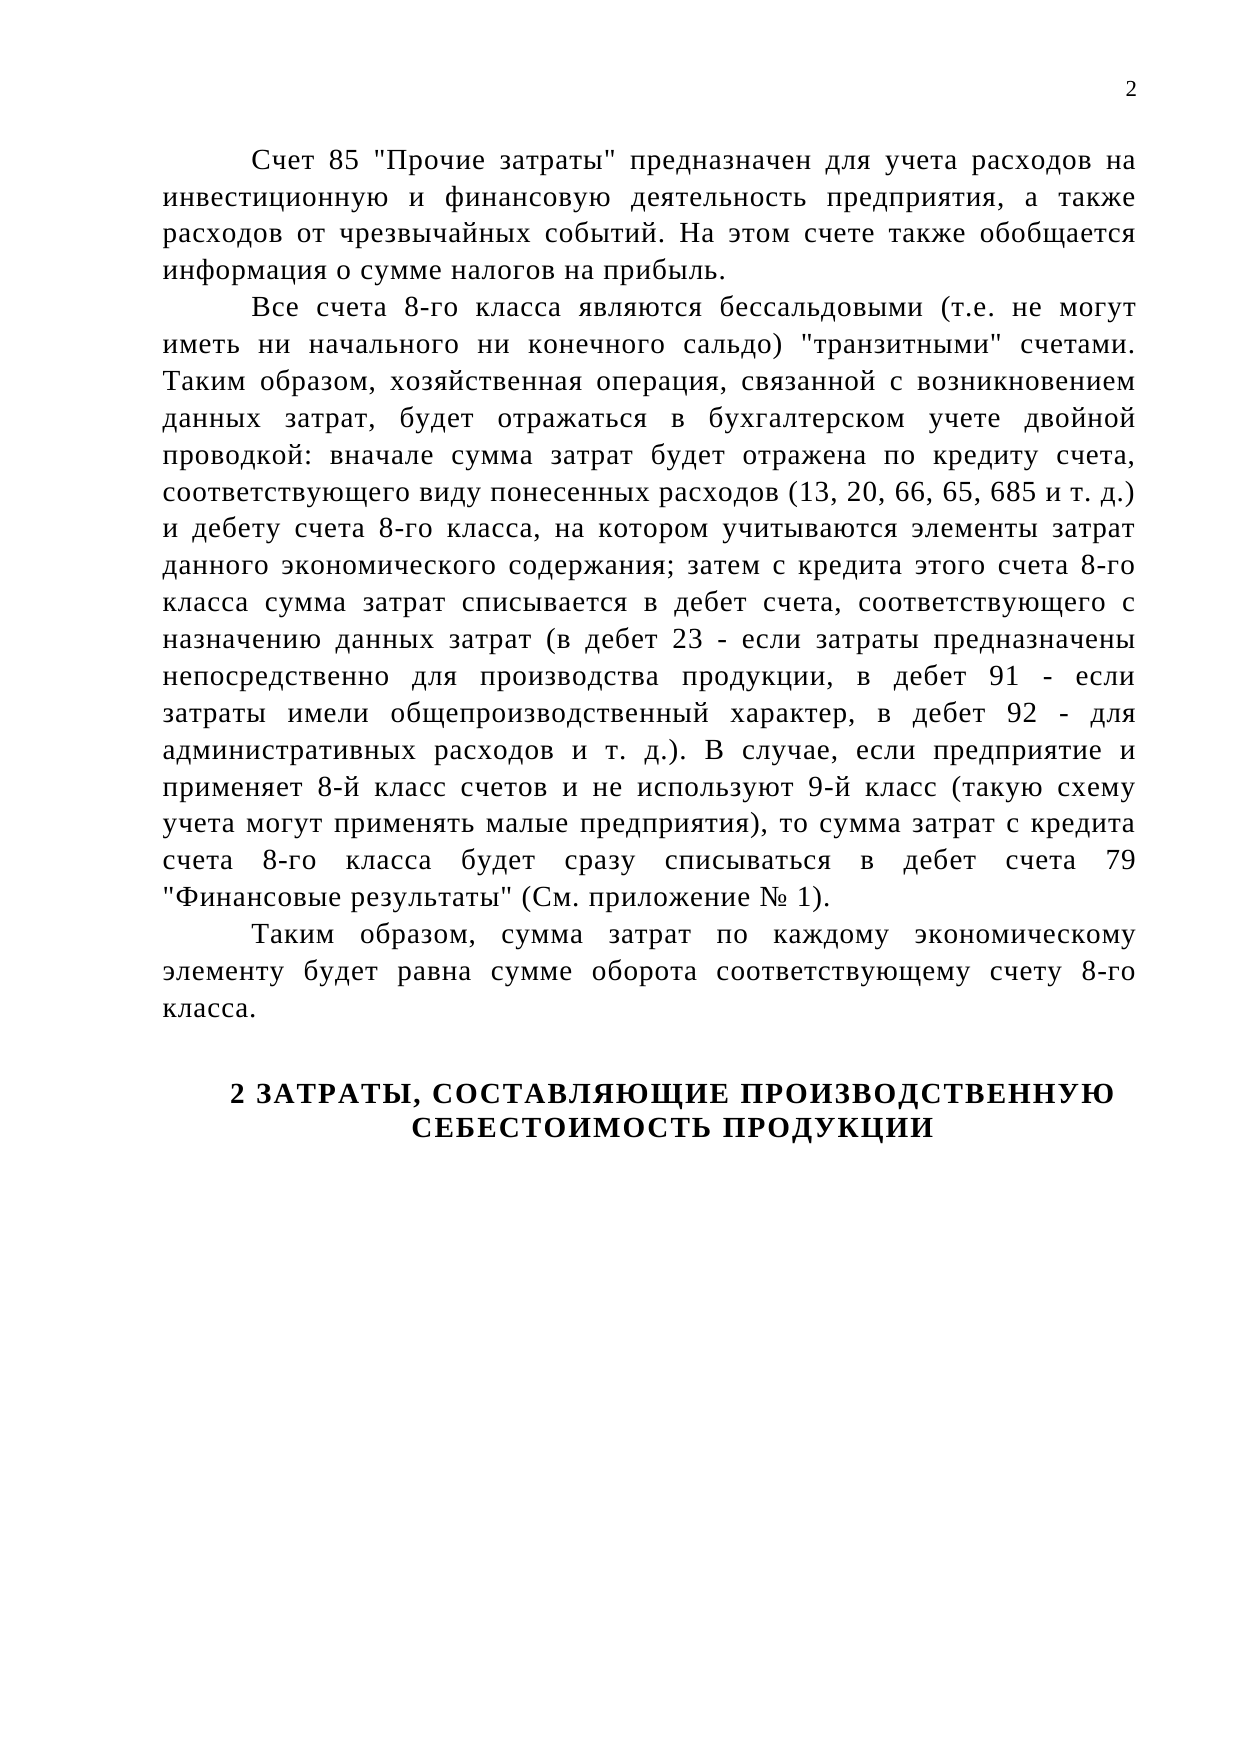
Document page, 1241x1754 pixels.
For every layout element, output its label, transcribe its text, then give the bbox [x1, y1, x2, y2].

text Все счета 8-го класса являются бессальдовыми (т.е. не могут иметь ни начального ни конечного сальдо) "транзитными" счетами. Таким образом, хозяйственная операция, связанной с возникновением данных затрат, будет отражаться в бухгалтерском учете двойной проводкой: вначале сумма затрат будет отражена по кредиту счета, соответствующего виду понесенных расходов (13, 20, 66, 65, 685 и т. д.) и дебету счета 8-го класса, на котором учитываются элементы затрат данного экономического содержания; затем с кредита этого счета 8-го класса сумма затрат списывается в дебет счета, соответствующего с назначению данных затрат (в дебет 23 - если затраты предназначены непосредственно для производства продукции, в дебет 91 - если затраты имели общепроизводственный характер, в дебет 92 - для административных расходов и т. д.). В случае, если предприятие и применяет 8-й класс счетов и не используют 9-й класс (такую схему учета могут применять малые предприятия), то сумма затрат с кредита счета 8-го класса будет сразу списываться в дебет счета 79 "Финансовые результаты" (См. приложение № 1). [162, 289, 1137, 913]
text Таким образом, сумма затрат по каждому экономическому элементу будет равна сумме оборота соответствующему счету 8-го класса. [162, 916, 1137, 1023]
subtitle Затраты, составляющие производственную себестоимость продукции [207, 1076, 1137, 1143]
text Счет 85 "Прочие затраты" предназначен для учета расходов на инвестиционную и финансовую деятельность предприятия, а также расходов от чрезвычайных событий. На этом счете также обобщается информация о сумме налогов на прибыль. [162, 142, 1137, 286]
